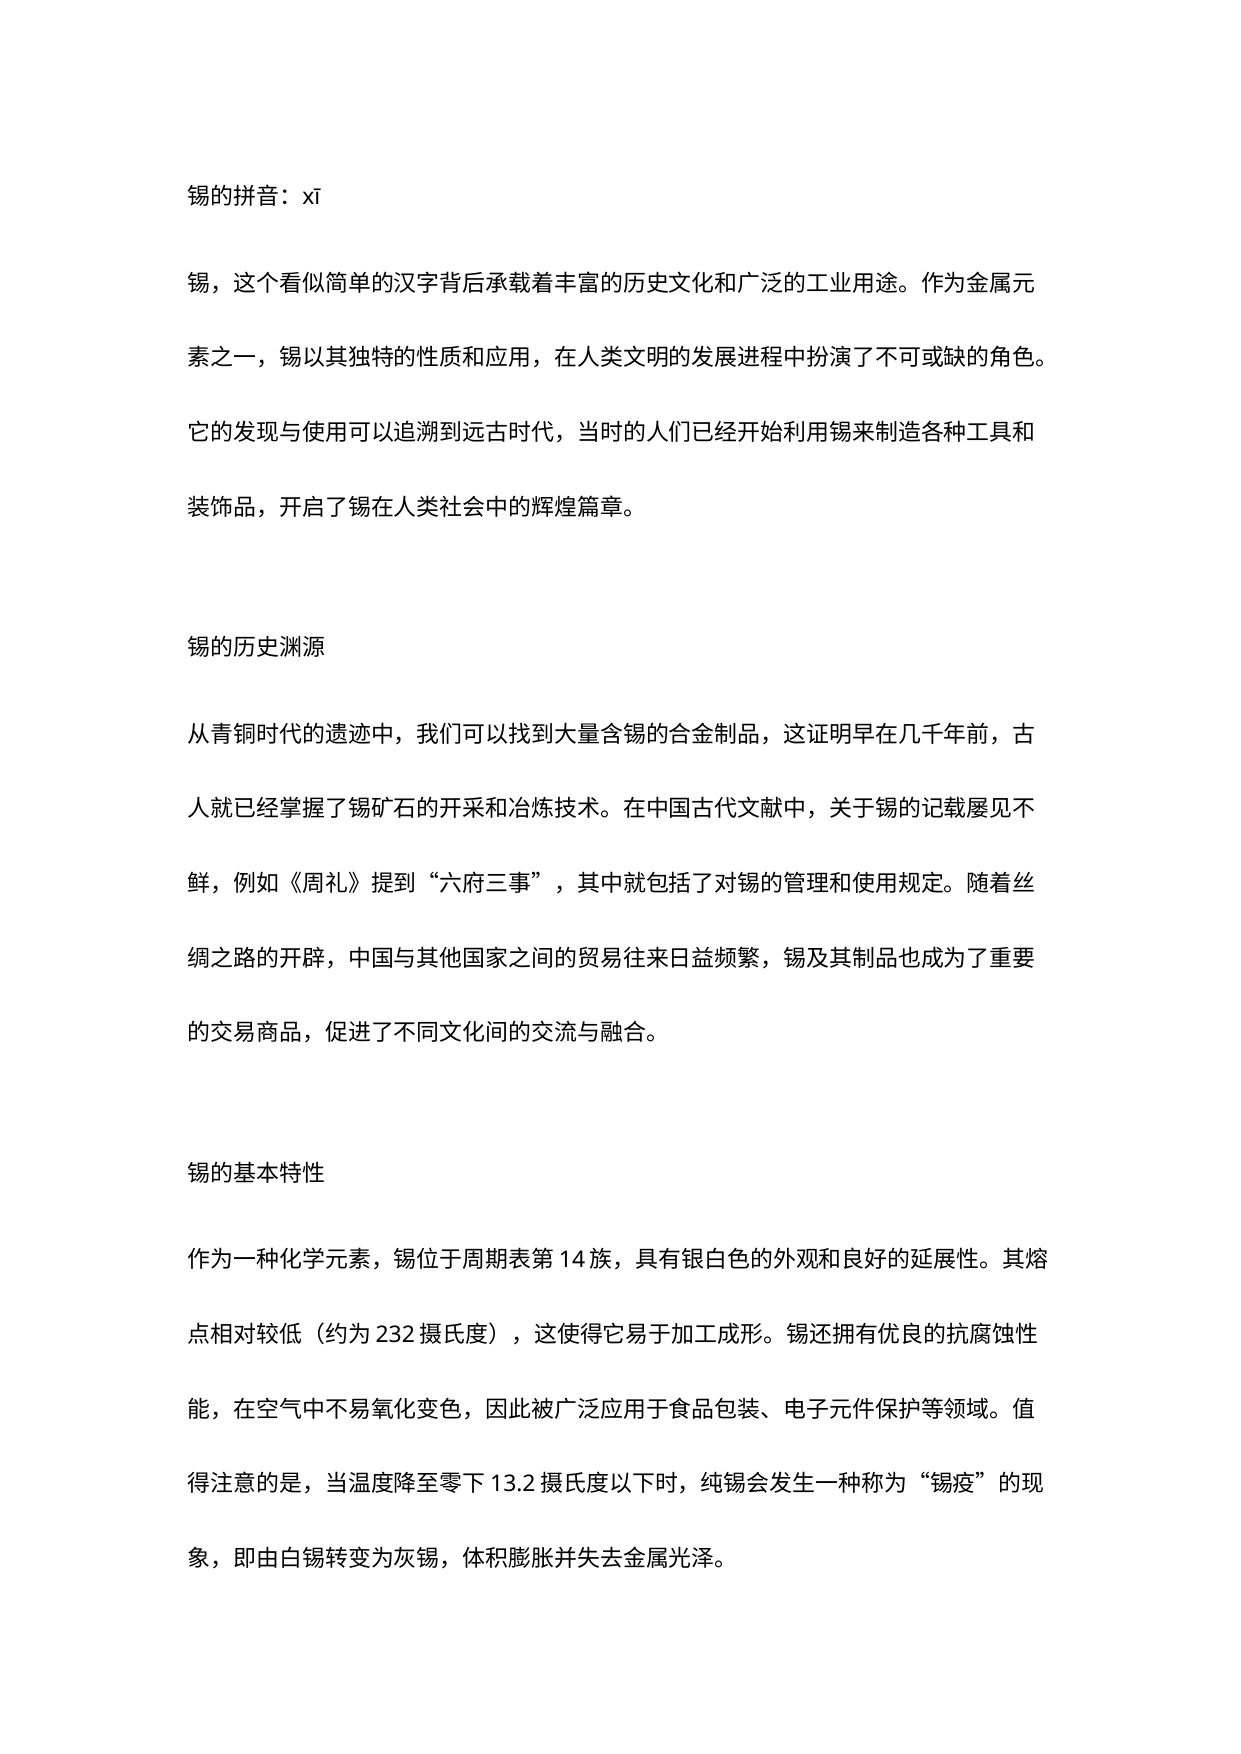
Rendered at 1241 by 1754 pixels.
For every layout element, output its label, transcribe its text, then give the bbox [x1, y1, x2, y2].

text 从青铜时代的遗迹中，我们可以找到大量含锡的合金制品，这证明早在几千年前，古人就已经掌握了锡矿石的开采和冶炼技术。在中国古代文献中，关于锡的记载屡见不鲜，例如《周礼》提到“六府三事”，其中就包括了对锡的管理和使用规定。随着丝绸之路的开辟，中国与其他国家之间的贸易往来日益频繁，锡及其制品也成为了重要的交易商品，促进了不同文化间的交流与融合。 [187, 700, 1053, 1063]
text 锡，这个看似简单的汉字背后承载着丰富的历史文化和广泛的工业用途。作为金属元素之一，锡以其独特的性质和应用，在人类文明的发展进程中扮演了不可或缺的角色。它的发现与使用可以追溯到远古时代，当时的人们已经开始利用锡来制造各种工具和装饰品，开启了锡在人类社会中的辉煌篇章。 [187, 249, 1053, 538]
text 锡的拼音：xī [187, 162, 1053, 227]
text 锡的历史渊源 [187, 613, 1053, 678]
text 锡的基本特性 [187, 1139, 1053, 1204]
text 作为一种化学元素，锡位于周期表第14族，具有银白色的外观和良好的延展性。其熔点相对较低（约为232摄氏度），这使得它易于加工成形。锡还拥有优良的抗腐蚀性能，在空气中不易氧化变色，因此被广泛应用于食品包装、电子元件保护等领域。值得注意的是，当温度降至零下13.2摄氏度以下时，纯锡会发生一种称为“锡疫”的现象，即由白锡转变为灰锡，体积膨胀并失去金属光泽。 [187, 1225, 1053, 1589]
